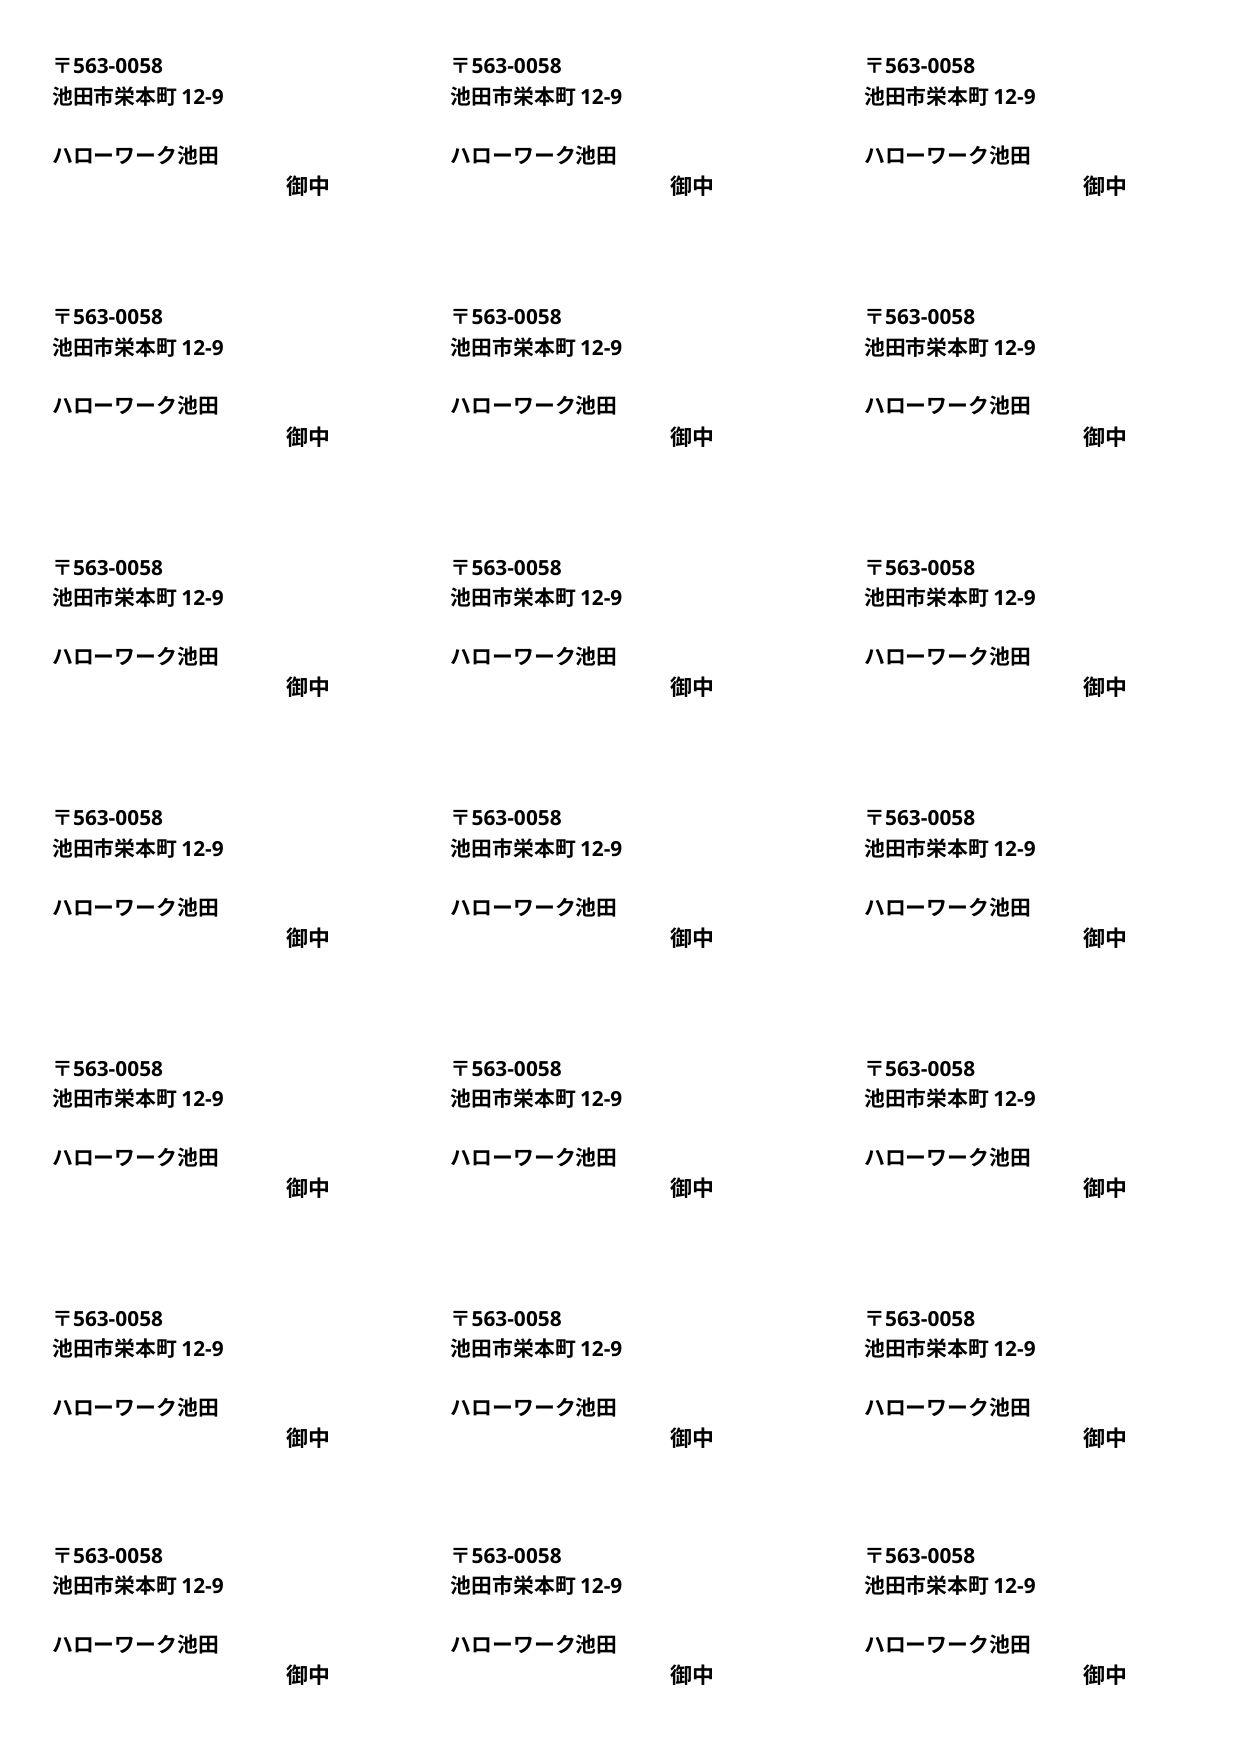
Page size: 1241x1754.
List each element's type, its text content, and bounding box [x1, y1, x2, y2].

table_cell 〒563‐0058 池田市栄本町12‐9 ハローワーク池田 御中 [30, 251, 428, 501]
table_cell 〒563‐0058 池田市栄本町12‐9 ハローワーク池田 御中 [30, 501, 428, 752]
table_cell 〒563‐0058 池田市栄本町12‐9 ハローワーク池田 御中 [842, 251, 1240, 501]
table_cell 〒563‐0058 池田市栄本町12‐9 ハローワーク池田 御中 [842, 501, 1240, 752]
table_cell 〒563‐0058 池田市栄本町12‐9 ハローワーク池田 御中 [842, 1503, 1240, 1726]
table_cell 〒563‐0058 池田市栄本町12‐9 ハローワーク池田 御中 [428, 1003, 842, 1252]
table_cell 〒563‐0058 池田市栄本町12‐9 ハローワーク池田 御中 [842, 1253, 1240, 1502]
table_cell 〒563‐0058 池田市栄本町12‐9 ハローワーク池田 御中 [842, 1003, 1240, 1252]
table_cell 〒563‐0058 池田市栄本町12‐9 ハローワーク池田 御中 [30, 1003, 428, 1252]
table_cell 〒563‐0058 池田市栄本町12‐9 ハローワーク池田 御中 [428, 1503, 842, 1726]
table_cell 〒563‐0058 池田市栄本町12‐9 ハローワーク池田 御中 [428, 251, 842, 501]
table_cell 〒563‐0058 池田市栄本町12‐9 ハローワーク池田 御中 [30, 1503, 428, 1726]
table_header 〒563‐0058 池田市栄本町12‐9 ハローワーク池田 御中 [30, 0, 428, 251]
table_cell 〒563‐0058 池田市栄本町12‐9 ハローワーク池田 御中 [428, 501, 842, 752]
table_cell 〒563‐0058 池田市栄本町12‐9 ハローワーク池田 御中 [30, 752, 428, 1002]
table_header 〒563‐0058 池田市栄本町12‐9 ハローワーク池田 御中 [428, 0, 842, 251]
table_cell 〒563‐0058 池田市栄本町12‐9 ハローワーク池田 御中 [428, 752, 842, 1002]
table_cell 〒563‐0058 池田市栄本町12‐9 ハローワーク池田 御中 [428, 1253, 842, 1502]
table_cell 〒563‐0058 池田市栄本町12‐9 ハローワーク池田 御中 [842, 752, 1240, 1002]
table_header 〒563‐0058 池田市栄本町12‐9 ハローワーク池田 御中 [842, 0, 1240, 251]
table_cell 〒563‐0058 池田市栄本町12‐9 ハローワーク池田 御中 [30, 1253, 428, 1502]
